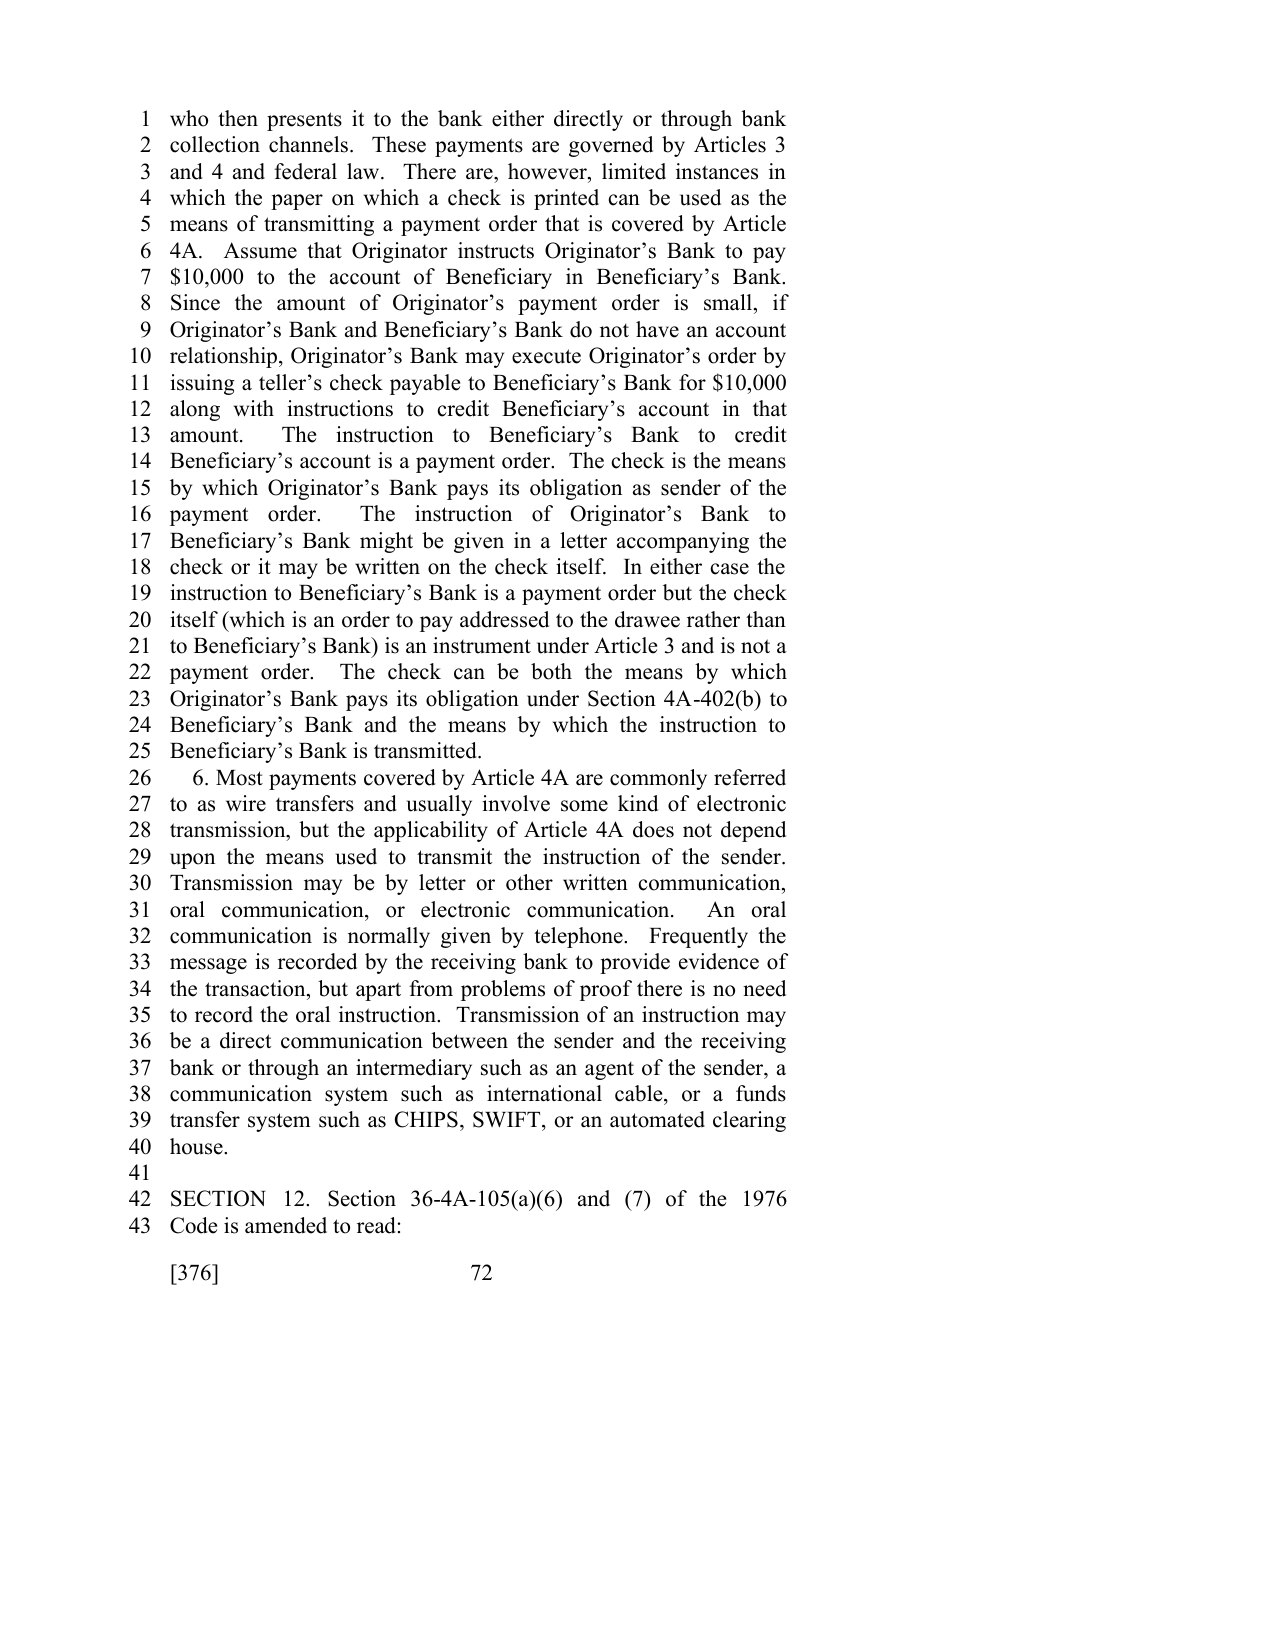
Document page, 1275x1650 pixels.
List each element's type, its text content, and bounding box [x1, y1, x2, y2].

text SECTION 12. Section 36-4A-105(a)(6) and (7) of the 1976 Code is amended to read: [169, 1186, 787, 1238]
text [169, 105, 787, 764]
text 6. Most payments covered by Article 4A are commonly referred to as wire transfers and usually involve some kind of electronic transmission, but the applicability of Article 4A does not depend upon the means used to transmit the instruction of the sender. Transmission may be by letter or other written communication, oral communication, or electronic communication. An oral communication is normally given by telephone. Frequently the message is recorded by the receiving bank to provide evidence of the transaction, but apart from problems of proof there is no need to record the oral instruction. Transmission of an instruction may be a direct communication between the sender and the receiving bank or through an intermediary such as an agent of the sender, a communication system such as international cable, or a funds transfer system such as CHIPS, SWIFT, or an automated clearing house. [169, 764, 787, 1159]
